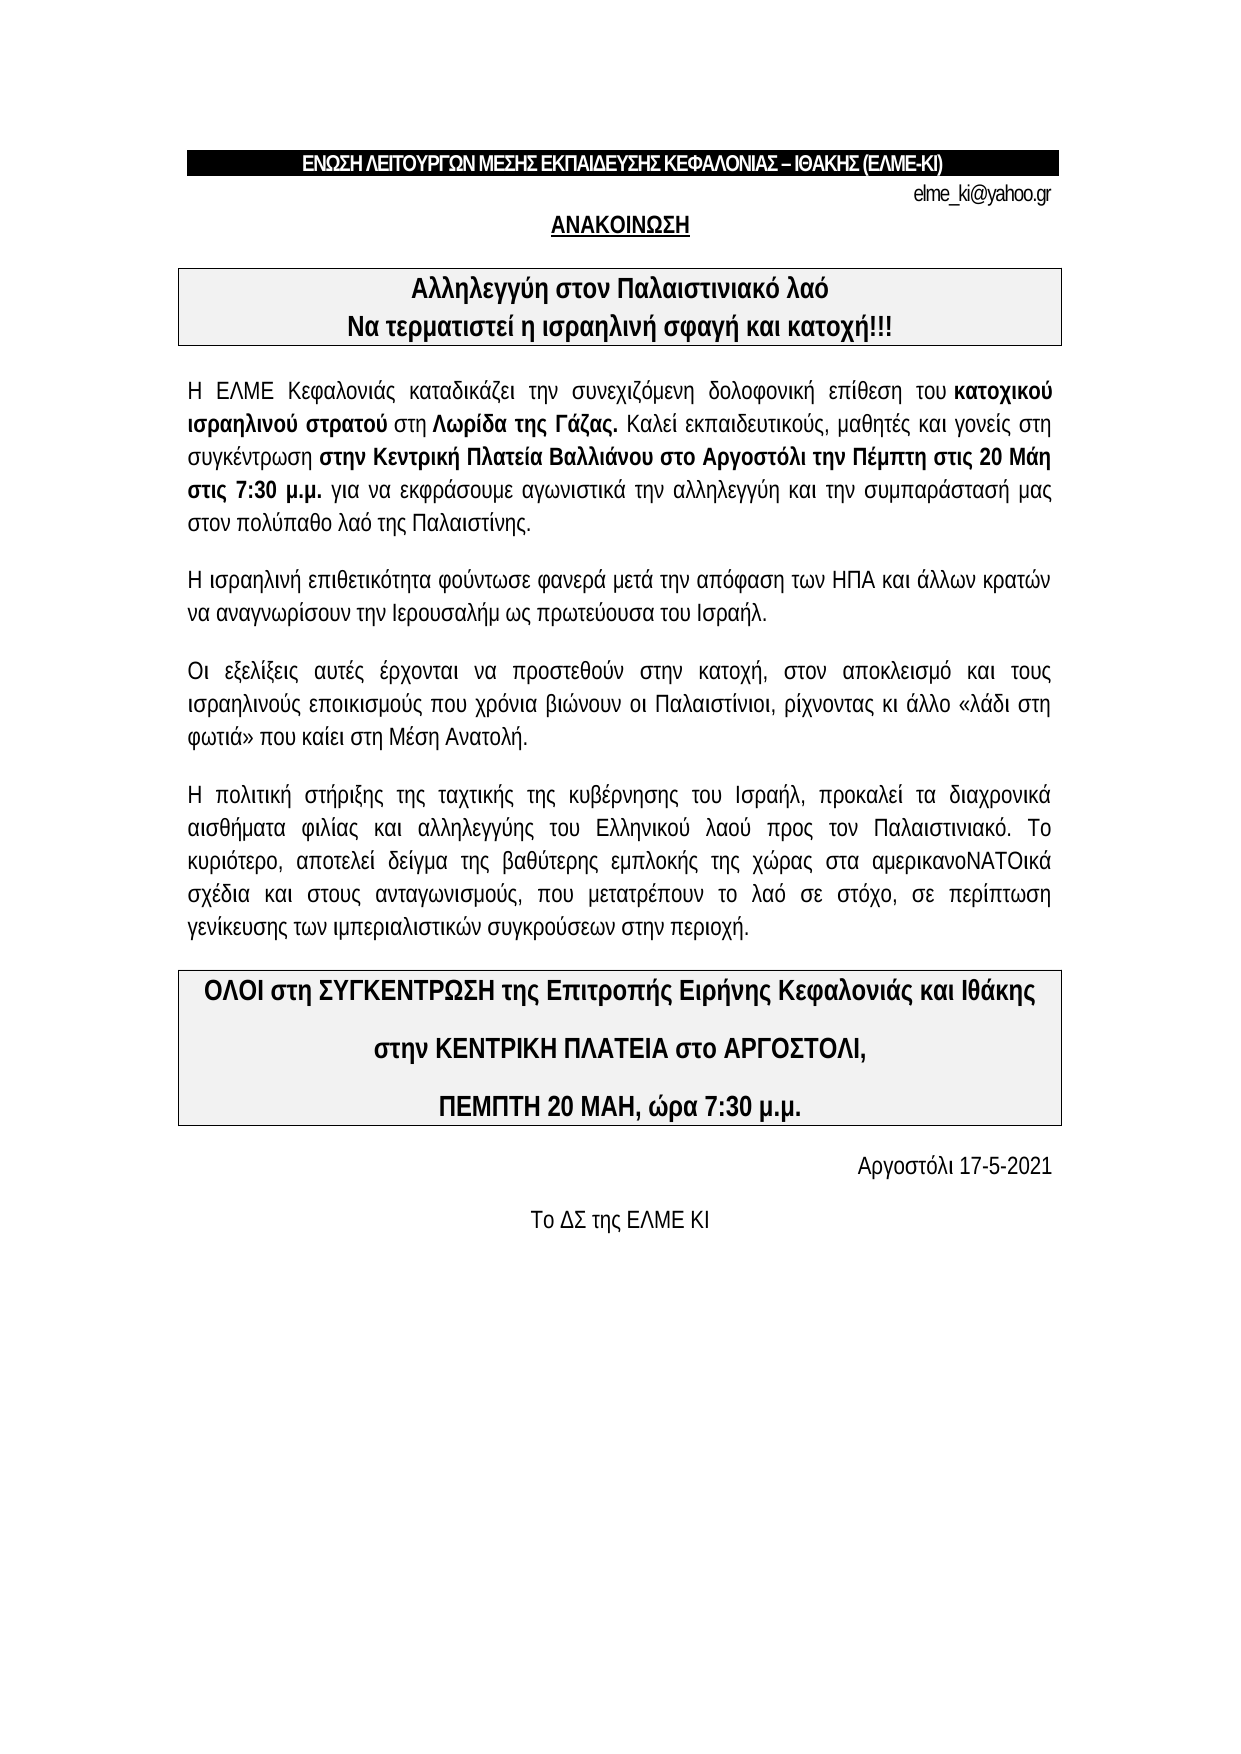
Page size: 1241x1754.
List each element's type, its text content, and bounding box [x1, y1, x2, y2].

text ΟΛΟΙ στη ΣΥΓΚΕΝΤΡΩΣΗ της Επιτροπής Ειρήνης Κεφαλονιάς και Ιθάκης [179, 971, 1061, 1006]
text Αλληλεγγύη στον Παλαιστινιακό λαό [179, 269, 1061, 304]
text elme_ki@yahoo.gr [187, 180, 1053, 207]
text Η ΕΛΜΕ Κεφαλονιάς καταδικάζει την συνεχιζόμενη δολοφονική επίθεση του κατοχικού ισραηλινού στρατού στη Λωρίδα της Γάζας. Καλεί εκπαιδευτικούς, μαθητές και γονείς στη συγκέντρωση στην Κεντρική Πλατεία Βαλλιάνου στο Αργοστόλι την Πέμπτη στις 20 Μάη στις 7:30 μ.μ. για να εκφράσουμε αγωνιστικά την αλληλεγγύη και την συμπαράστασή μας στον πολύπαθο λαό της Παλαιστίνης. [187, 376, 1053, 536]
text στην ΚΕΝΤΡΙΚΗ ΠΛΑΤΕΙΑ στο ΑΡΓΟΣΤΟΛΙ, [179, 1028, 1061, 1064]
text Η ισραηλινή επιθετικότητα φούντωσε φανερά μετά την απόφαση των ΗΠΑ και άλλων κρατών να αναγνωρίσουν την Ιερουσαλήμ ως πρωτεύουσα του Ισραήλ. [187, 565, 1053, 627]
text Αργοστόλι 17-5-2021 [187, 1151, 1053, 1180]
text Οι εξελίξεις αυτές έρχονται να προστεθούν στην κατοχή, στον αποκλεισμό και τους ισραηλινούς εποικισμούς που χρόνια βιώνουν οι Παλαιστίνιοι, ρίχνοντας κι άλλο «λάδι στη φωτιά» που καίει στη Μέση Ανατολή. [187, 656, 1053, 751]
text Η πολιτική στήριξης της ταχτικής της κυβέρνησης του Ισραήλ, προκαλεί τα διαχρονικά αισθήματα φιλίας και αλληλεγγύης του Ελληνικού λαού προς τον Παλαιστινιακό. Το κυριότερο, αποτελεί δείγμα της βαθύτερης εμπλοκής της χώρας στα αμερικανοΝΑΤΟικά σχέδια και στους ανταγωνισμούς, που μετατρέπουν το λαό σε στόχο, σε περίπτωση γενίκευσης των ιμπεριαλιστικών συγκρούσεων στην περιοχή. [187, 780, 1053, 940]
text ΕΝΩΣΗ ΛΕΙΤΟΥΡΓΩΝ ΜΕΣΗΣ ΕΚΠΑΙΔΕΥΣΗΣ ΚΕΦΑΛΟΝΙΑΣ – ΙΘΑΚΗΣ (ΕΛΜΕ-ΚΙ) [187, 150, 1059, 176]
text Το ΔΣ της ΕΛΜΕ ΚΙ [187, 1205, 1053, 1233]
text ΑΝΑΚΟΙΝΩΣΗ [187, 210, 1053, 239]
text Να τερματιστεί η ισραηλινή σφαγή και κατοχή!!! [179, 306, 1061, 345]
text ΠΕΜΠΤΗ 20 ΜΑΗ, ώρα 7:30 μ.μ. [179, 1086, 1061, 1125]
